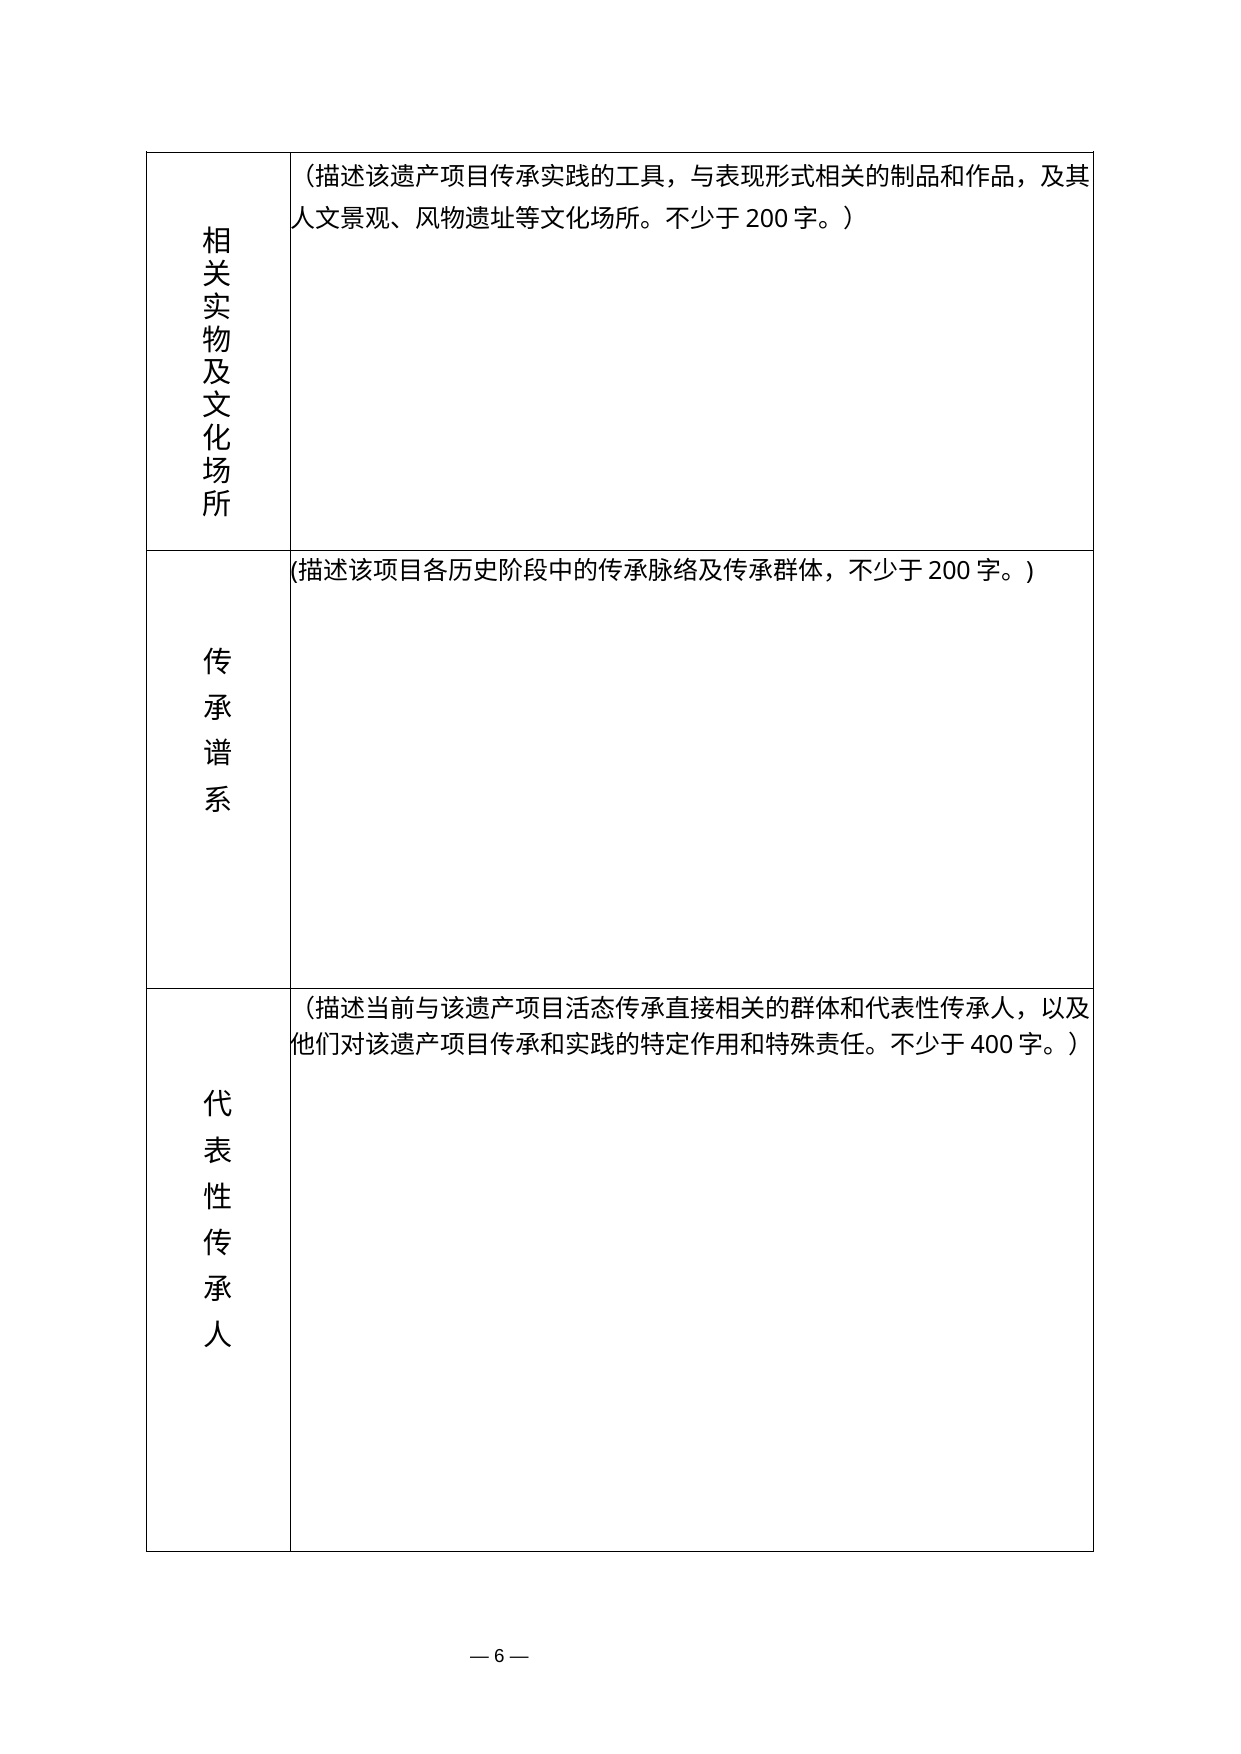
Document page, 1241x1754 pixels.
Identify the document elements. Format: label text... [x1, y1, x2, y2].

table_cell （描述当前与该遗产项目活态传承直接相关的群体和代表性传承人，以及他们对该遗产项目传承和实践的特定作用和特殊责任。不少于400字。） [291, 989, 1093, 1551]
table_cell 代 表 性 传 承 人 [147, 989, 290, 1551]
table_cell 传 承 谱 系 [147, 551, 290, 988]
table_header 相关实物及文化场所 [147, 153, 290, 550]
table_cell (描述该项目各历史阶段中的传承脉络及传承群体，不少于200字。) [291, 551, 1093, 988]
table_header （描述该遗产项目传承实践的工具，与表现形式相关的制品和作品，及其人文景观、风物遗址等文化场所。不少于200字。） [291, 153, 1093, 550]
